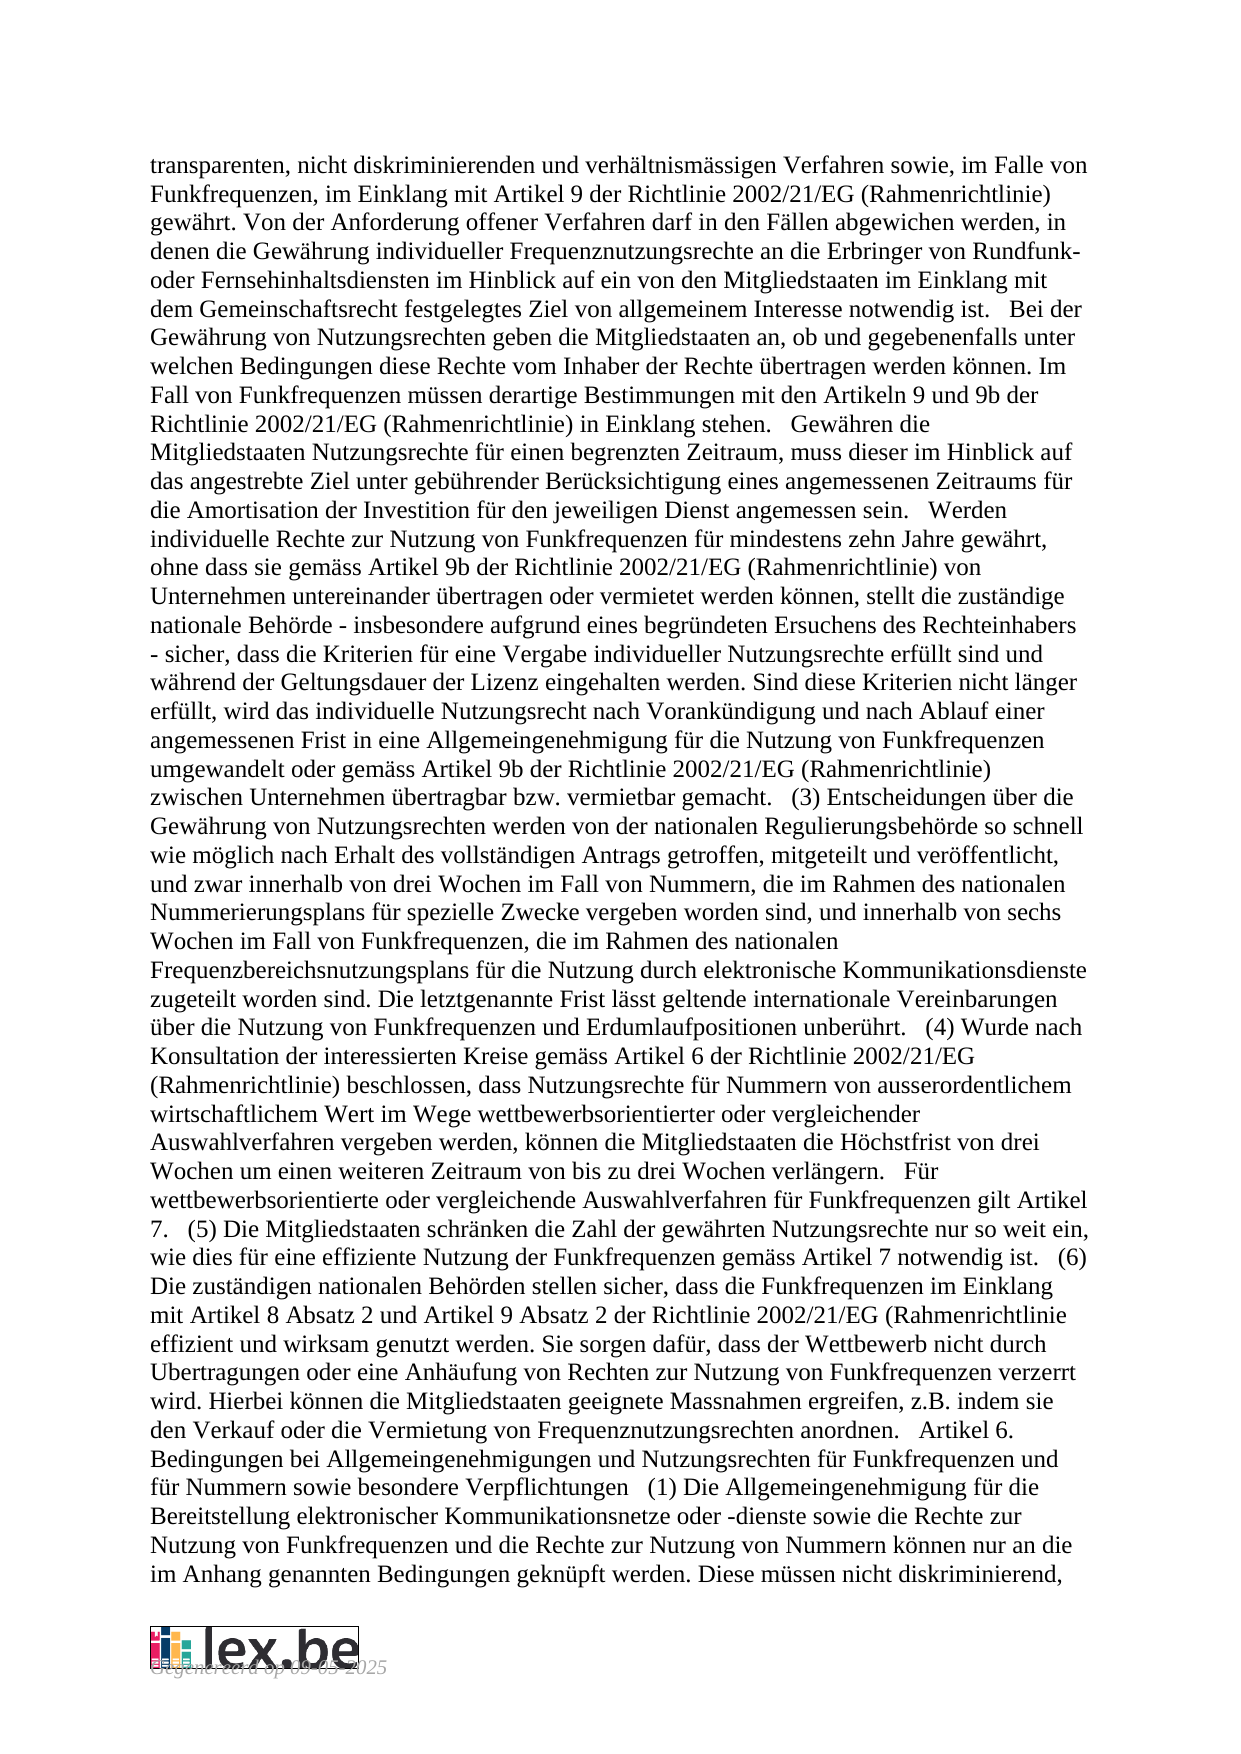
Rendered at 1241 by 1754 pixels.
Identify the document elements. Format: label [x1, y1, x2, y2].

text [150, 150, 1090, 1587]
picture [151, 1627, 358, 1668]
